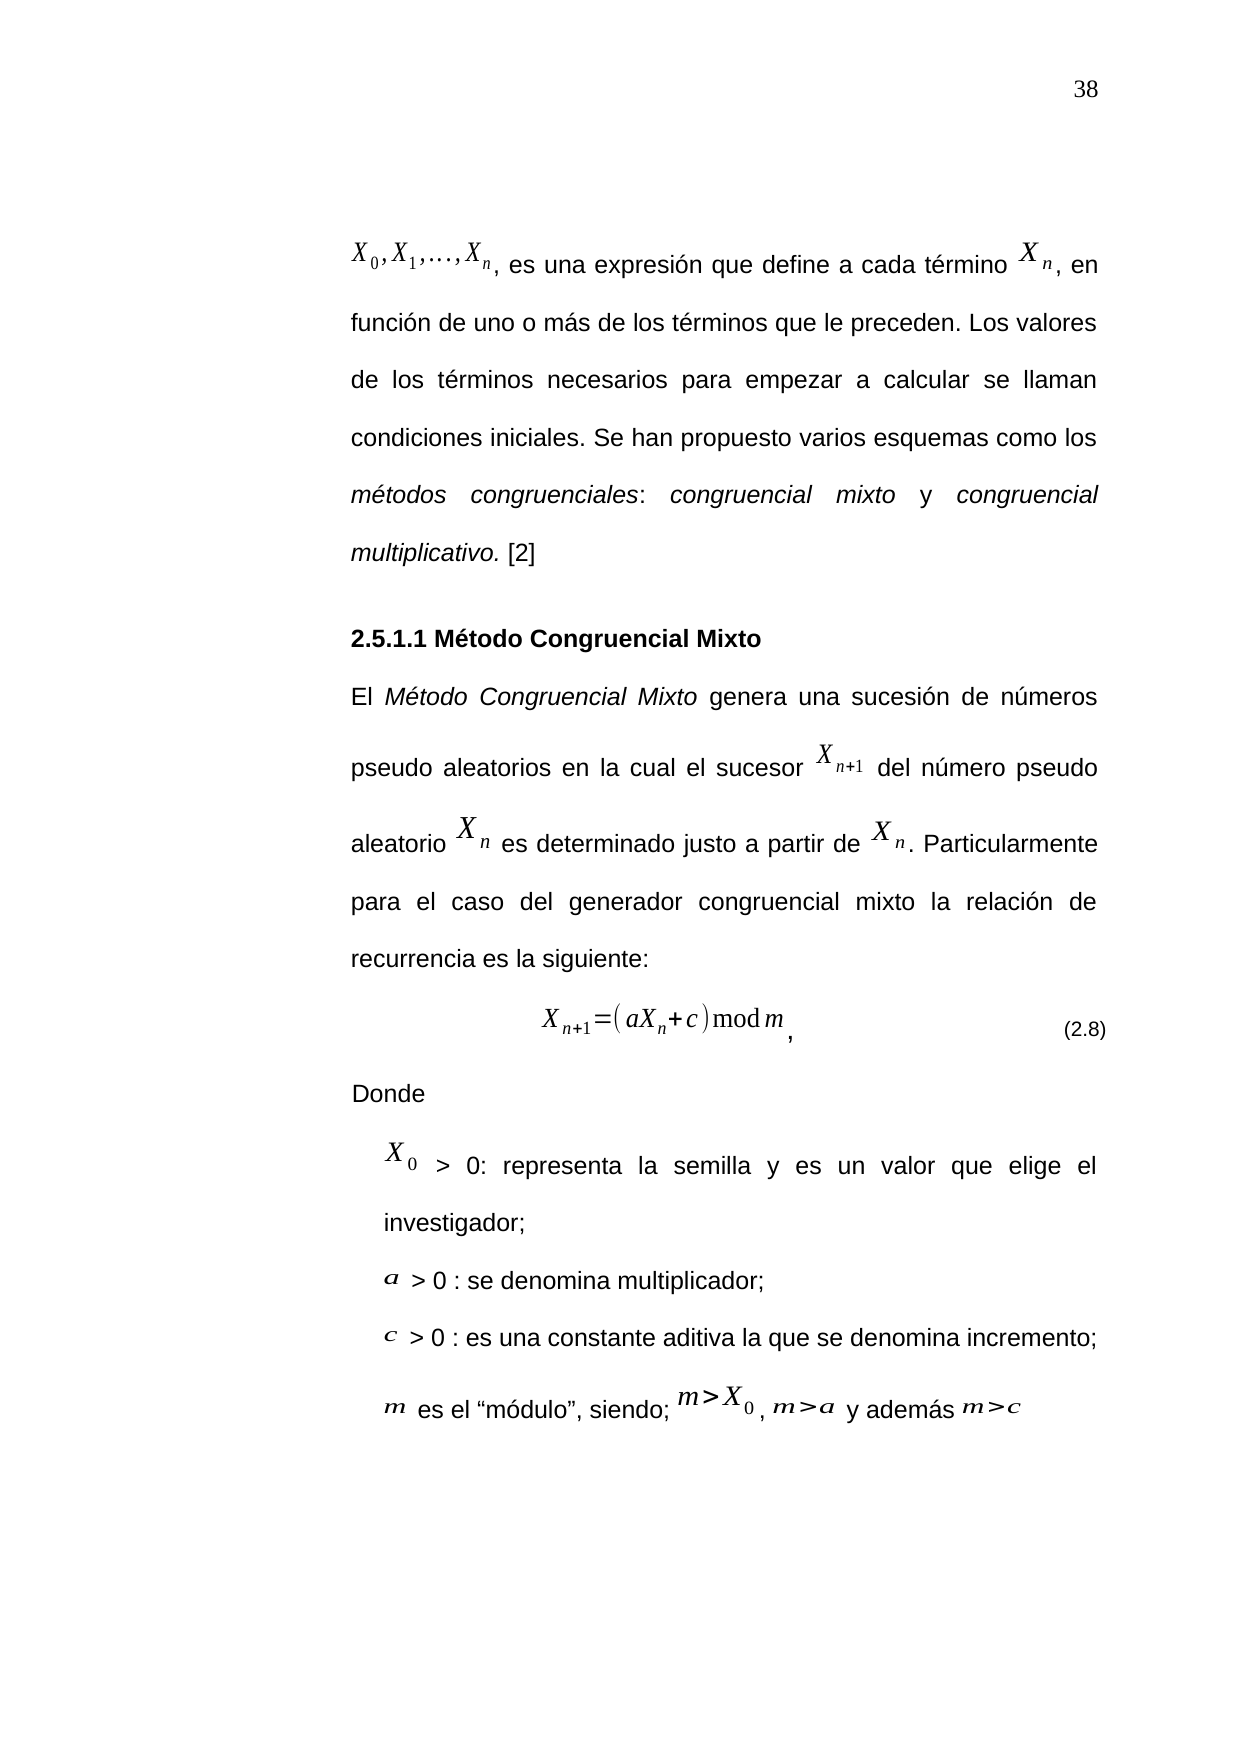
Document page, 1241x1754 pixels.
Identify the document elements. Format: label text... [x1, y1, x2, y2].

text > 0 : es una constante aditiva la que se denomina incremento; [330, 1323, 1098, 1352]
text > 0 : se denomina multiplicador; [330, 1266, 1098, 1294]
text Donde [236, 1079, 1098, 1108]
text , [236, 1002, 1098, 1046]
text es el “módulo”, siendo; , y además [330, 1381, 1098, 1423]
text El Método Congruencial Mixto genera una sucesión de números pseudo aleatorios en la cual el sucesor del número pseudo aleatorio es determinado justo a partir de . Particularmente para el caso del generador congruencial mixto la relación de recurrencia es la siguiente: [351, 682, 1098, 973]
text > 0: representa la semilla y es un valor que elige el investigador; [384, 1137, 1098, 1237]
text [351, 236, 1098, 567]
subtitle 2.5.1.1 Método Congruencial Mixto [277, 624, 1098, 653]
